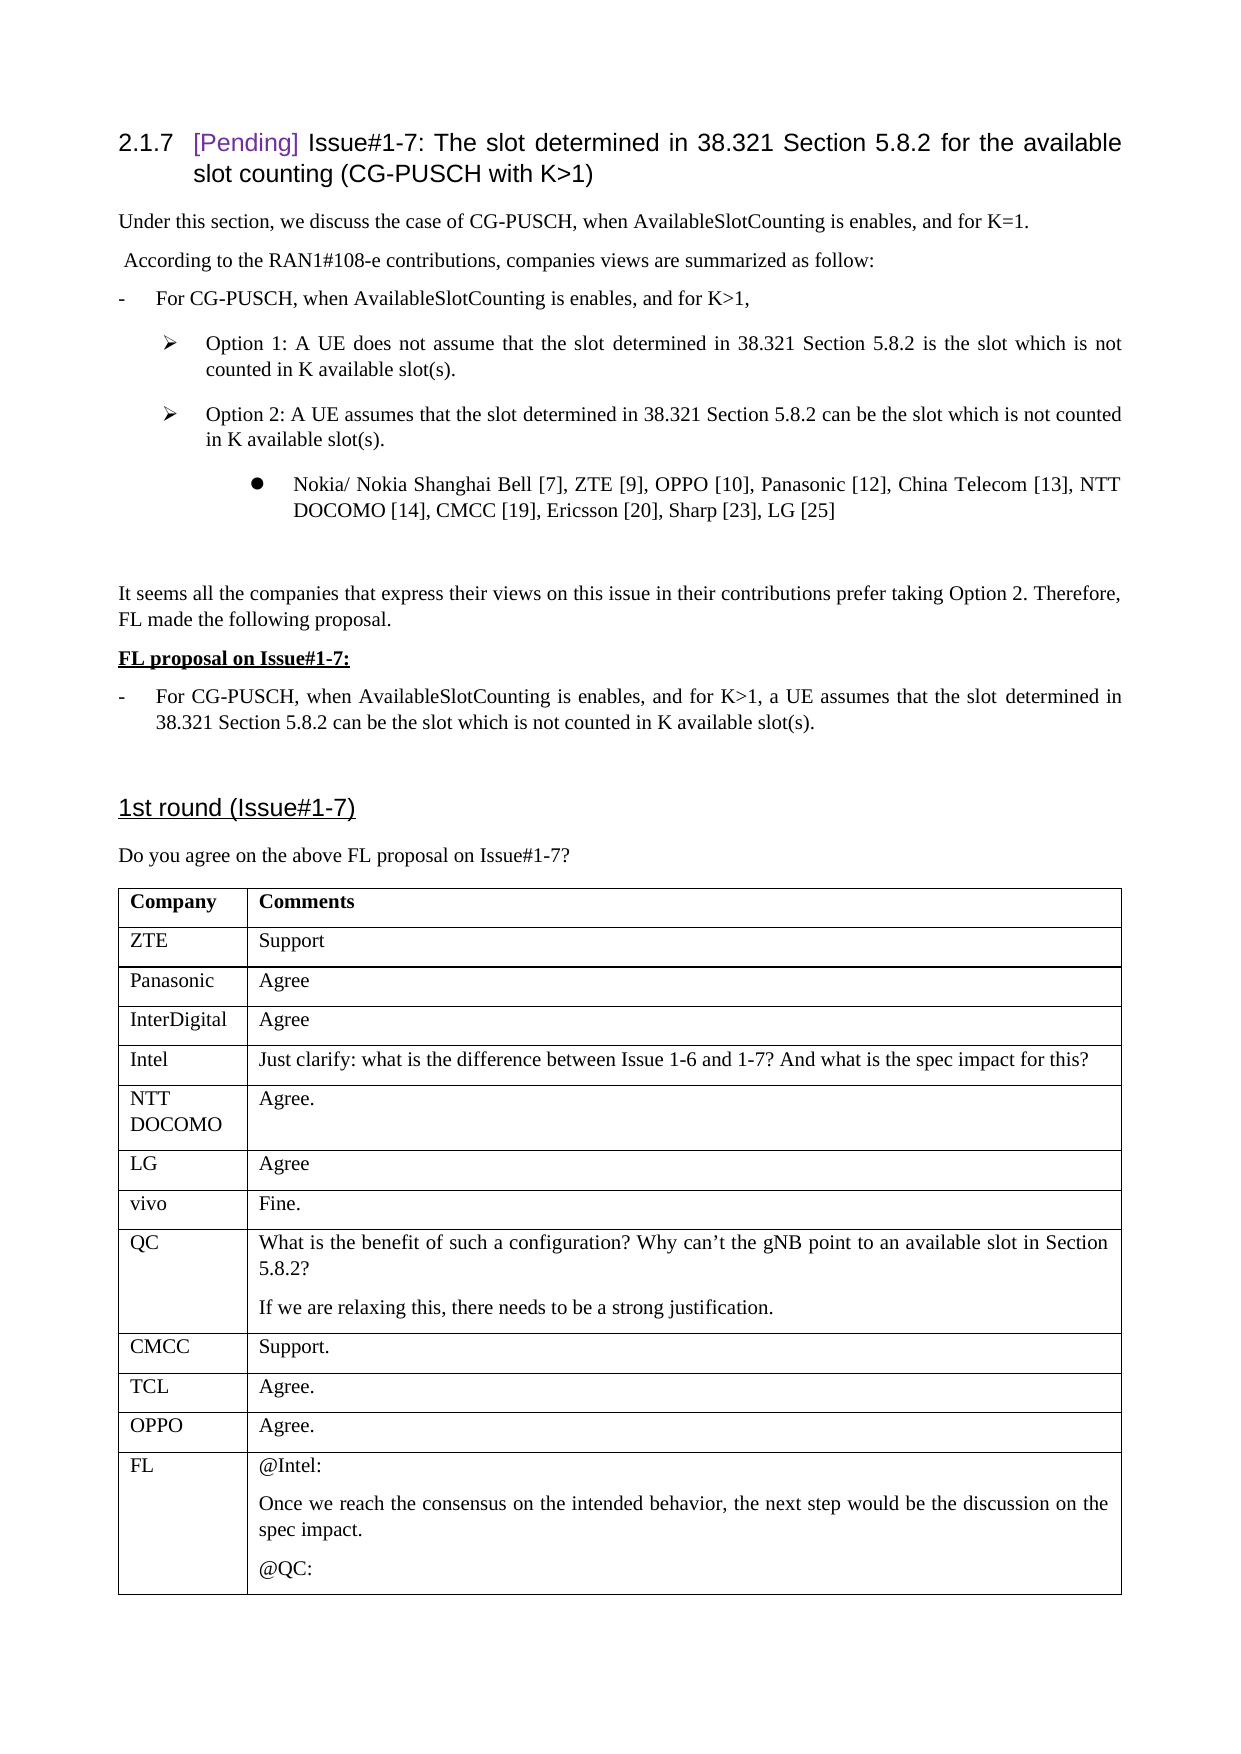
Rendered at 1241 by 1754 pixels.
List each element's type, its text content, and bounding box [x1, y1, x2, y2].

table_cell QC [119, 1230, 247, 1333]
text FL proposal on Issue#1-7: [118, 646, 1122, 669]
list Option 2: A UE assumes that the slot determined in 38.321 Section 5.8.2 can be the slot which is not counted in K available slot(s). [162, 401, 1122, 451]
table_cell vivo [119, 1191, 247, 1229]
table_cell Intel [119, 1046, 247, 1085]
table_header Comments [248, 889, 1121, 927]
list Nokia/ Nokia Shanghai Bell [7], ZTE [9], OPPO [10], Panasonic [12], China Telecom [13], NTT DOCOMO [14], CMCC [19], Ericsson [20], Sharp [23], LG [25] [249, 472, 1122, 522]
table_header Company [119, 889, 247, 927]
text Do you agree on the above FL proposal on Issue#1-7? [118, 843, 1122, 867]
table_cell Agree [248, 1007, 1121, 1045]
table_cell Fine. [248, 1191, 1121, 1229]
table_cell FL [119, 1453, 247, 1594]
table_cell NTT DOCOMO [119, 1086, 247, 1150]
text It seems all the companies that express their views on this issue in their contributions prefer taking Option 2. Therefore, FL made the following proposal. [118, 581, 1122, 631]
table_cell Agree [248, 968, 1121, 1006]
table_cell LG [119, 1151, 247, 1190]
table_cell Agree. [248, 1086, 1121, 1150]
table_cell Support. [248, 1334, 1121, 1373]
text Under this section, we discuss the case of CG-PUSCH, when AvailableSlotCounting is enables, and for K=1. [118, 209, 1122, 233]
list For CG-PUSCH, when AvailableSlotCounting is enables, and for K>1, a UE assumes that the slot determined in 38.321 Section 5.8.2 can be the slot which is not counted in K available slot(s). [118, 684, 1122, 734]
table_cell Panasonic [119, 968, 247, 1006]
table_cell OPPO [119, 1413, 247, 1452]
table_cell CMCC [119, 1334, 247, 1373]
text According to the RAN1#108-e contributions, companies views are summarized as follow: [118, 248, 1122, 272]
list For CG-PUSCH, when AvailableSlotCounting is enables, and for K>1, [118, 286, 1122, 310]
table_cell TCL [119, 1374, 247, 1412]
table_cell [248, 1453, 1121, 1594]
text 1st round (Issue#1-7) [118, 793, 1122, 822]
table_cell Agree. [248, 1374, 1121, 1412]
table_cell Support [248, 928, 1121, 966]
list Option 1: A UE does not assume that the slot determined in 38.321 Section 5.8.2 is the slot which is not counted in K available slot(s). [162, 331, 1122, 381]
table_cell InterDigital [119, 1007, 247, 1045]
subtitle [Pending] Issue#1-7: The slot determined in 38.321 Section 5.8.2 for the available slot counting (CG-PUSCH with K>1) [118, 128, 1122, 188]
table_cell Agree [248, 1151, 1121, 1190]
table_cell What is the benefit of such a configuration? Why can’t the gNB point to an available slot in Section 5.8.2? If we are relaxing this, there needs to be a strong justification. [248, 1230, 1121, 1333]
table_cell Just clarify: what is the difference between Issue 1-6 and 1-7? And what is the spec impact for this? [248, 1046, 1121, 1085]
table_cell ZTE [119, 928, 247, 966]
table_cell Agree. [248, 1413, 1121, 1452]
